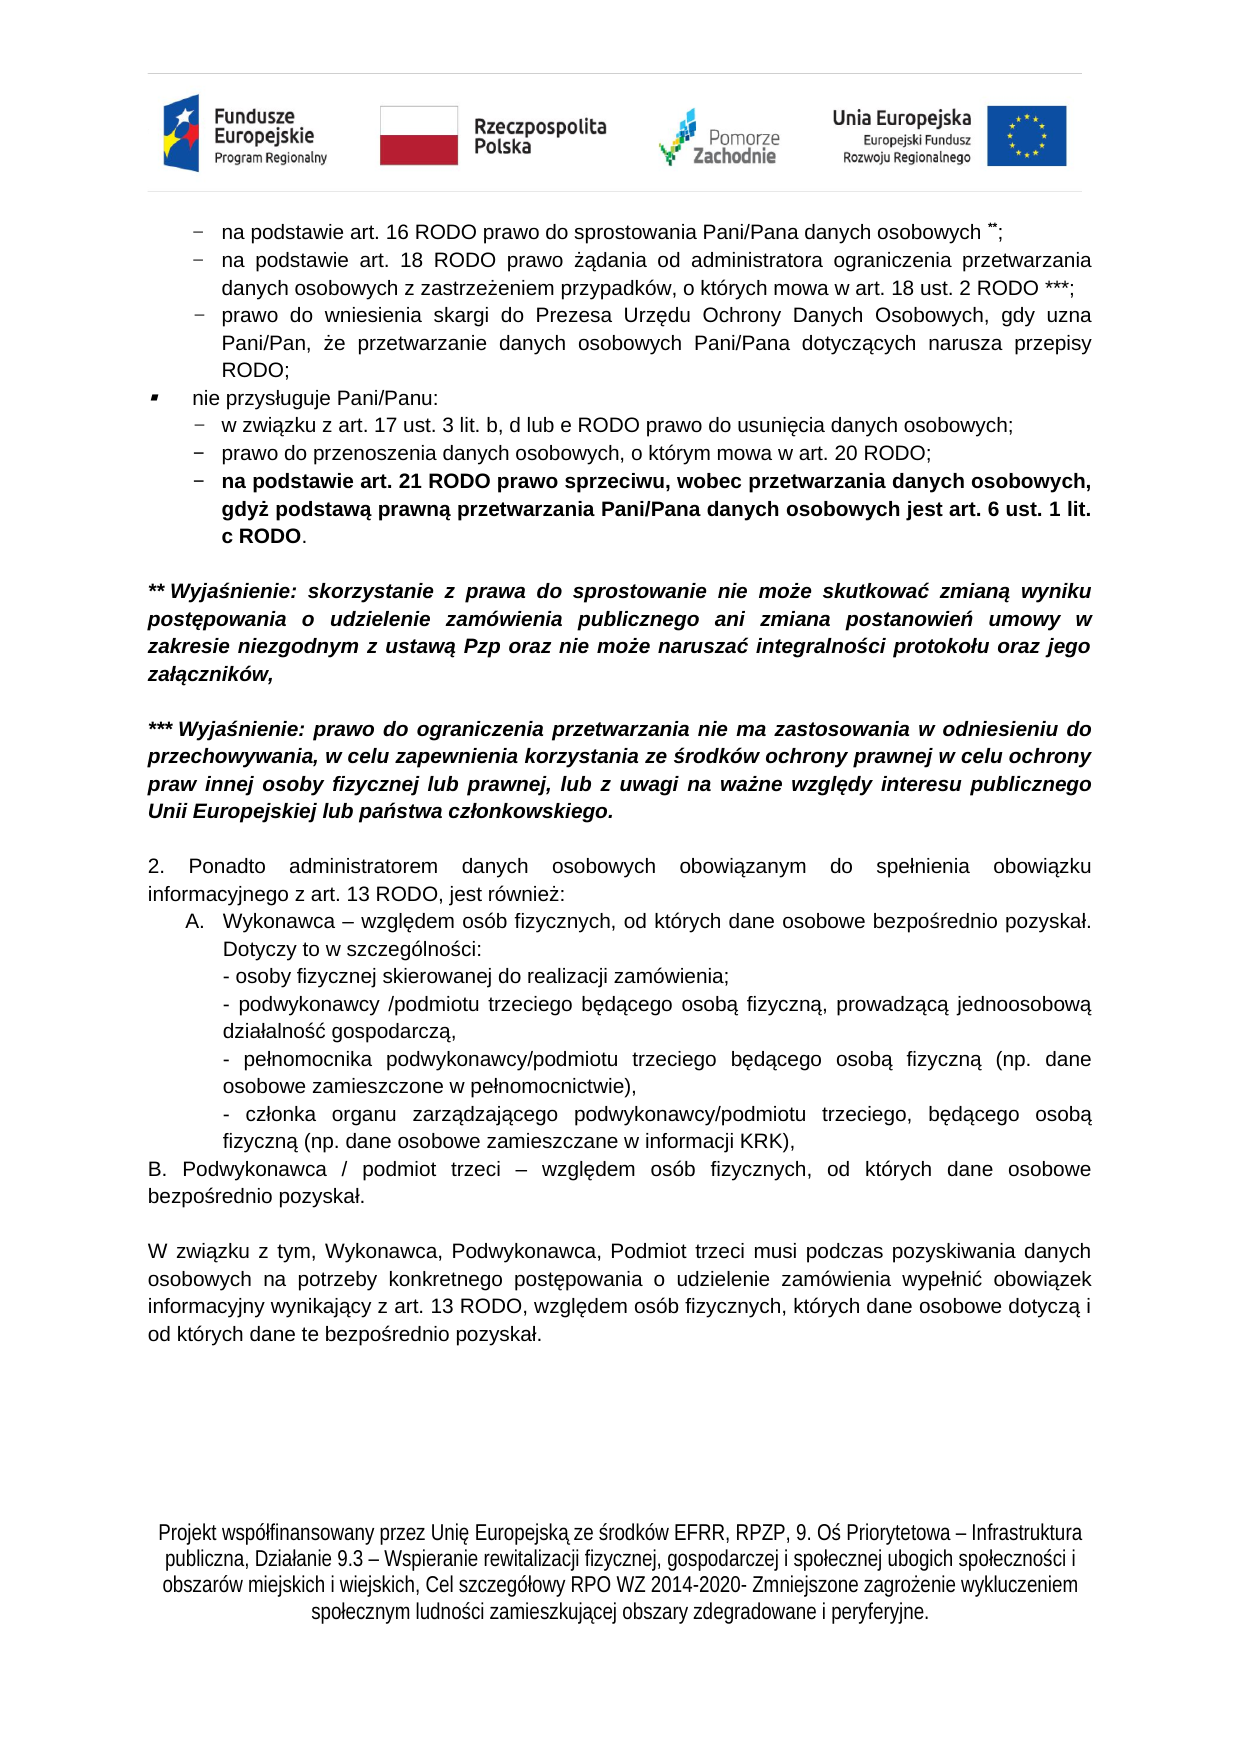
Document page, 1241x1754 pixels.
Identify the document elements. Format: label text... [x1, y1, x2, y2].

list prawo do wniesienia skargi do Prezesa Urzędu Ochrony Danych Osobowych, gdy uzna Pani/Pan, że przetwarzanie danych osobowych Pani/Pana dotyczących narusza przepisy RODO; [192, 303, 1093, 382]
text 2. Ponadto administratorem danych osobowych obowiązanym do spełnienia obowiązku informacyjnego z art. 13 RODO, jest również: [148, 854, 1093, 905]
list na podstawie art. 21 RODO prawo sprzeciwu, wobec przetwarzania danych osobowych, gdyż podstawą prawną przetwarzania Pani/Pana danych osobowych jest art. 6 ust. 1 lit. c RODO. [192, 469, 1093, 548]
list nie przysługuje Pani/Panu: [148, 386, 1093, 410]
list Wykonawca – względem osób fizycznych, od których dane osobowe bezpośrednio pozyskał. Dotyczy to w szczególności: [185, 909, 1093, 960]
list w związku z art. 17 ust. 3 lit. b, d lub e RODO prawo do usunięcia danych osobowych; [192, 413, 1093, 437]
list na podstawie art. 18 RODO prawo żądania od administratora ograniczenia przetwarzania danych osobowych z zastrzeżeniem przypadków, o których mowa w art. 18 ust. 2 RODO ***; [192, 248, 1093, 299]
text *** Wyjaśnienie: prawo do ograniczenia przetwarzania nie ma zastosowania w odniesieniu do przechowywania, w celu zapewnienia korzystania ze środków ochrony prawnej w celu ochrony praw innej osoby fizycznej lub prawnej, lub z uwagi na ważne względy interesu publicznego Unii Europejskiej lub państwa członkowskiego. [148, 716, 1093, 823]
text ** Wyjaśnienie: skorzystanie z prawa do sprostowanie nie może skutkować zmianą wyniku postępowania o udzielenie zamówienia publicznego ani zmiana postanowień umowy w zakresie niezgodnym z ustawą Pzp oraz nie może naruszać integralności protokołu oraz jego załączników, [148, 579, 1093, 685]
list - pełnomocnika podwykonawcy/podmiotu trzeciego będącego osobą fizyczną (np. dane osobowe zamieszczone w pełnomocnictwie), [223, 1046, 1093, 1098]
text W związku z tym, Wykonawca, Podwykonawca, Podmiot trzeci musi podczas pozyskiwania danych osobowych na potrzeby konkretnego postępowania o udzielenie zamówienia wypełnić obowiązek informacyjny wynikający z art. 13 RODO, względem osób fizycznych, których dane osobowe dotyczą i od których dane te bezpośrednio pozyskał. [148, 1239, 1093, 1345]
list - członka organu zarządzającego podwykonawcy/podmiotu trzeciego, będącego osobą fizyczną (np. dane osobowe zamieszczane w informacji KRK), [223, 1101, 1093, 1153]
list prawo do przenoszenia danych osobowych, o którym mowa w art. 20 RODO; [192, 441, 1093, 465]
list na podstawie art. 16 RODO prawo do sprostowania Pani/Pana danych osobowych **; [192, 220, 1093, 244]
picture [147, 73, 1082, 192]
list - podwykonawcy /podmiotu trzeciego będącego osobą fizyczną, prowadzącą jednoosobową działalność gospodarczą, [223, 991, 1093, 1043]
list - osoby fizycznej skierowanej do realizacji zamówienia; [223, 964, 1093, 988]
text B. Podwykonawca / podmiot trzeci – względem osób fizycznych, od których dane osobowe bezpośrednio pozyskał. [148, 1156, 1093, 1208]
